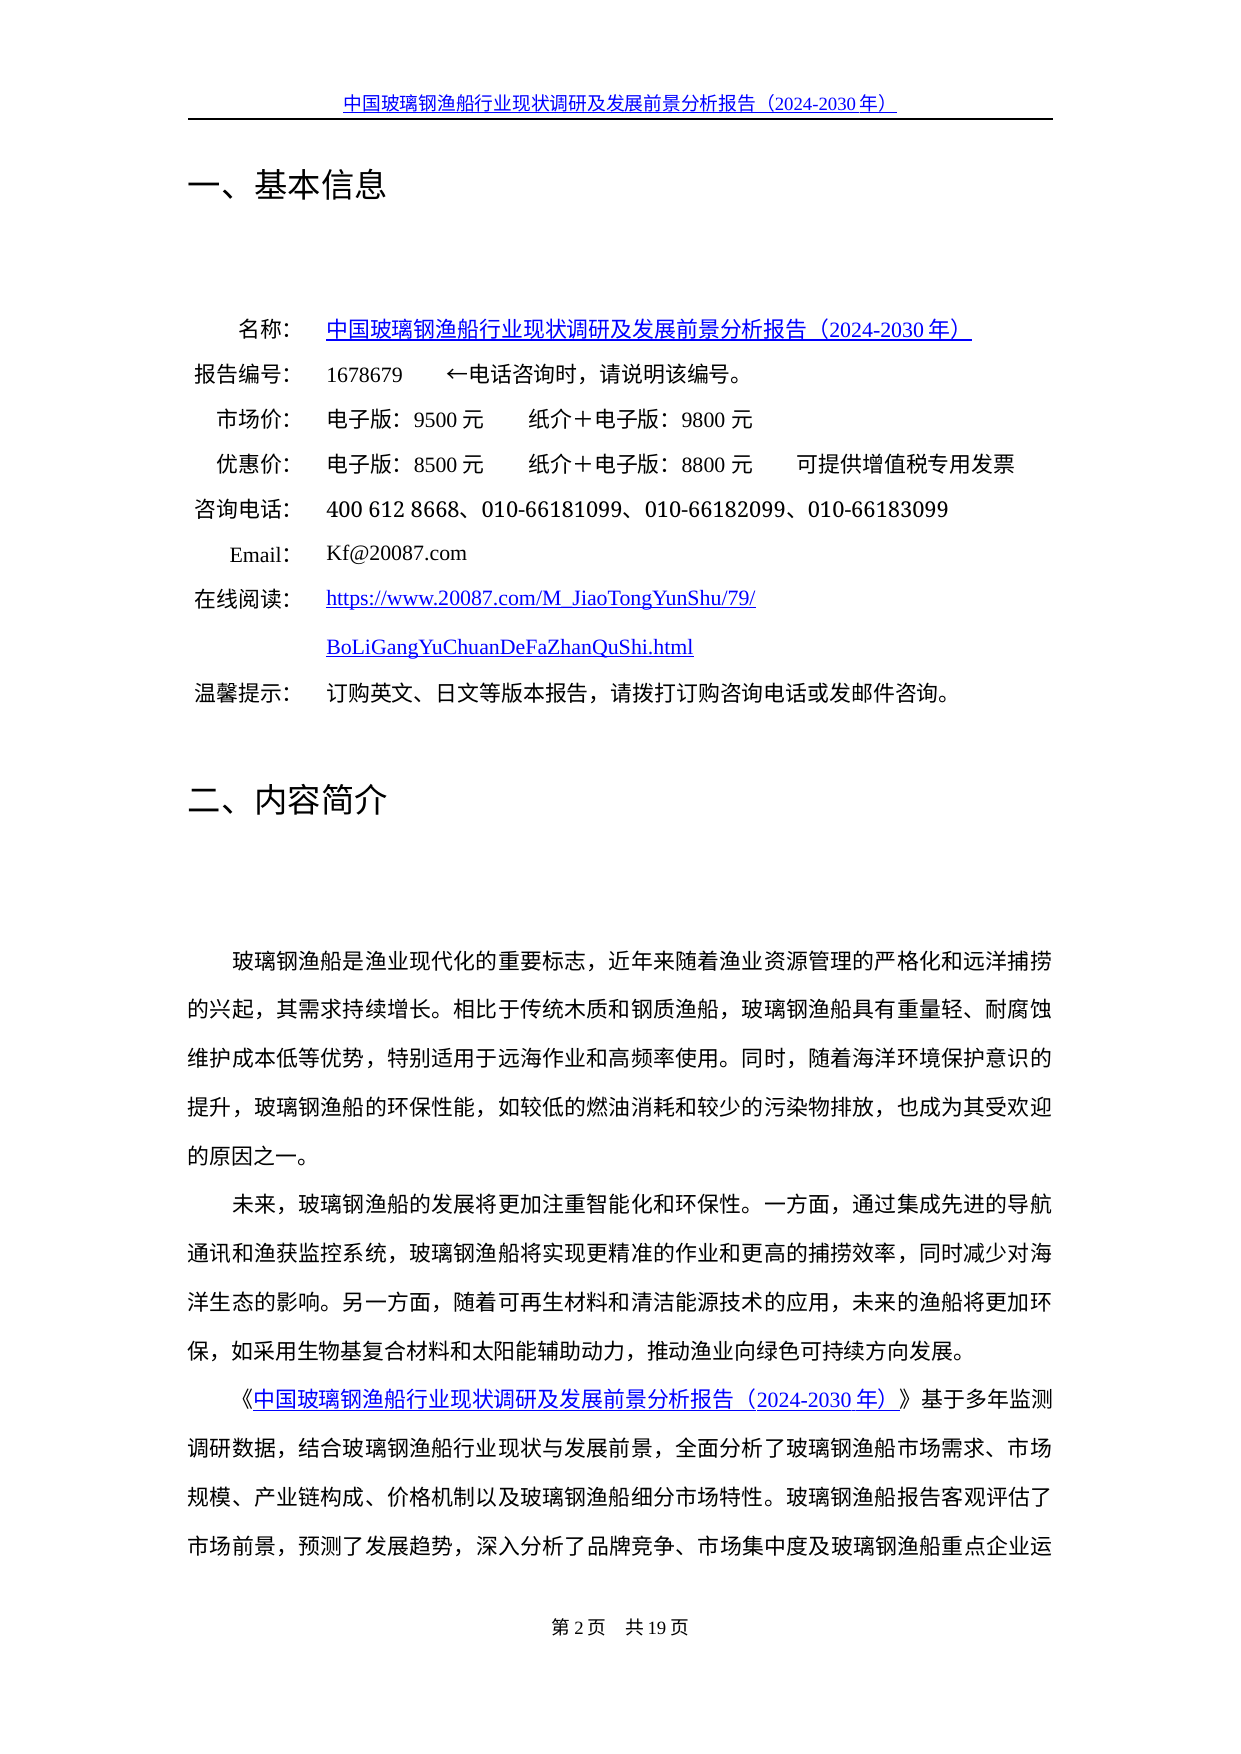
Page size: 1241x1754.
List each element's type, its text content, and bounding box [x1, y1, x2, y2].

table_cell 在线阅读： [167, 582, 315, 675]
table_header 名称： [167, 312, 315, 357]
table_cell 报告编号： [167, 357, 315, 402]
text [187, 943, 1053, 1561]
table_cell 订购英文、日文等版本报告，请拨打订购咨询电话或发邮件咨询。 [315, 675, 1073, 720]
table_cell Kf@20087.com [315, 537, 1073, 582]
table_header 中国玻璃钢渔船行业现状调研及发展前景分析报告（2024-2030年） [315, 312, 1073, 357]
title 一、基本信息 [187, 150, 1053, 215]
table_cell 咨询电话： [167, 492, 315, 537]
table_cell 电子版：8500 元 纸介＋电子版：8800 元 可提供增值税专用发票 [315, 447, 1073, 492]
table_cell [315, 582, 1073, 675]
title 二、内容简介 [187, 766, 1053, 831]
table_cell 温馨提示： [167, 675, 315, 720]
table_cell 1678679 ←电话咨询时，请说明该编号。 [315, 357, 1073, 402]
table_cell 优惠价： [167, 447, 315, 492]
table_cell 400 612 8668、010-66181099、010-66182099、010-66183099 [315, 492, 1073, 537]
table_cell Email： [167, 537, 315, 582]
table_cell 电子版：9500 元 纸介＋电子版：9800 元 [315, 402, 1073, 447]
table_cell 市场价： [167, 402, 315, 447]
